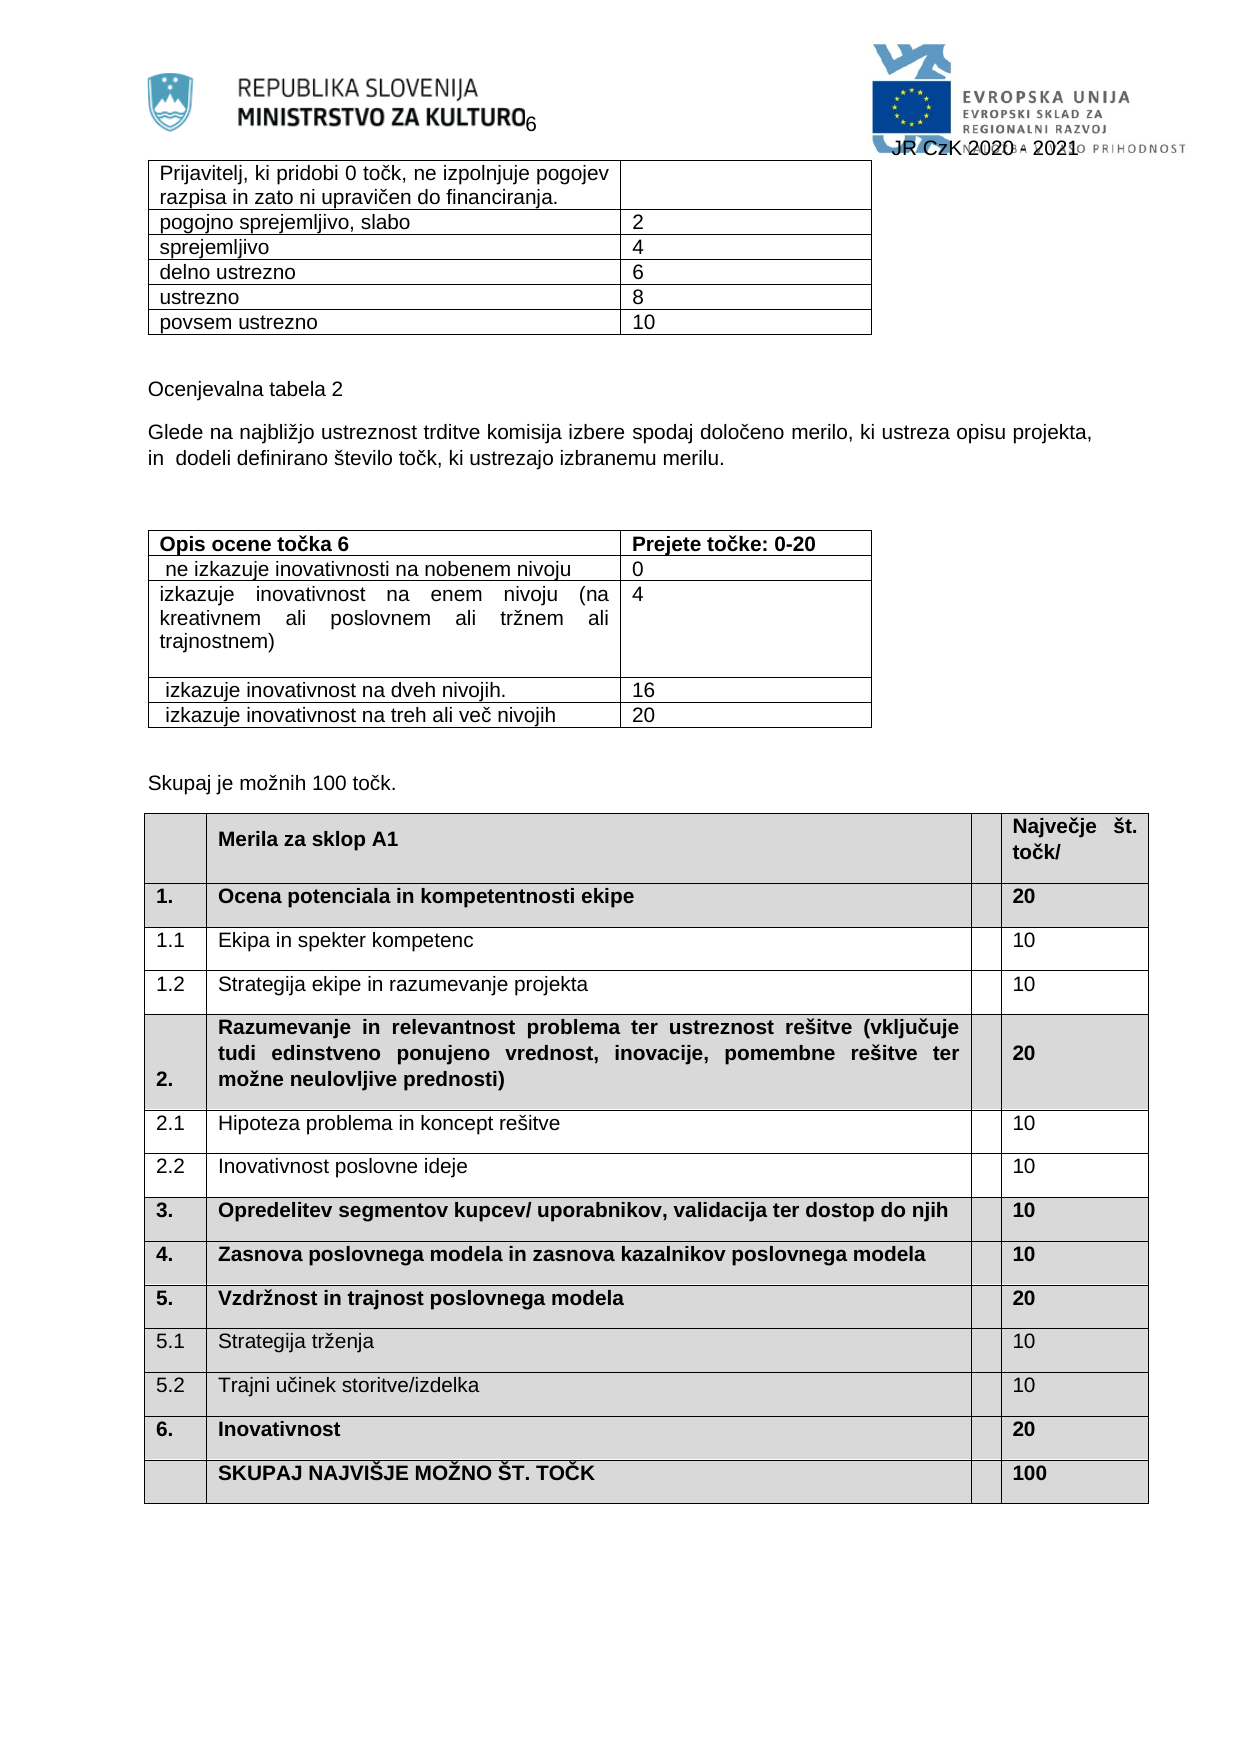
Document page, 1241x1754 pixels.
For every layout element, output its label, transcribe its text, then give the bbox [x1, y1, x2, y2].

table_cell Ocena potenciala in kompetentnosti ekipe [207, 884, 971, 927]
table_header [145, 814, 206, 883]
table_cell Hipoteza problema in koncept rešitve [207, 1111, 971, 1153]
text Glede na najbližjo ustreznost trditve komisija izbere spodaj določeno merilo, ki ustreza opisu projekta, in dodeli definirano število točk, ki ustrezajo izbranemu merilu. [148, 419, 1093, 469]
table_cell 10 [1002, 1329, 1148, 1372]
table_cell [972, 1015, 1001, 1109]
table_cell Strategija trženja [207, 1329, 971, 1372]
table_cell izkazuje inovativnost na dveh nivojih. [149, 678, 620, 702]
table_cell 10 [1002, 1242, 1148, 1284]
table_cell Inovativnost [207, 1417, 971, 1459]
table_header [972, 814, 1001, 883]
table_cell [972, 1111, 1001, 1153]
table_cell 10 [1002, 928, 1148, 970]
table_cell nejasno, neskladno, neustrezno, nesprejemljivo. Prijavitelj, ki pridobi 0 točk, ne izpolnjuje pogojev razpisa in zato ni upravičen do financiranja. [149, 161, 620, 208]
table_cell 16 [621, 678, 871, 702]
table_cell 2.1 [145, 1111, 206, 1153]
table_cell 100 [1002, 1461, 1148, 1503]
table_cell 5.2 [145, 1373, 206, 1416]
table_cell 20 [1002, 884, 1148, 927]
text Ocenjevalna tabela 2 [148, 377, 1093, 401]
table_cell [972, 1242, 1001, 1284]
table_cell izkazuje inovativnost na enem nivoju (na kreativnem ali poslovnem ali tržnem ali trajnostnem) [149, 581, 620, 677]
table_cell 10 [1002, 971, 1148, 1014]
table_cell Inovativnost poslovne ideje [207, 1154, 971, 1197]
table_cell 10 [621, 310, 871, 333]
table_cell delno ustrezno [149, 260, 620, 283]
table_cell [972, 1154, 1001, 1197]
table_cell 5. [145, 1286, 206, 1328]
table_cell 0 [621, 161, 871, 208]
table_cell 10 [1002, 1198, 1148, 1241]
table_cell Opredelitev segmentov kupcev/ uporabnikov, validacija ter dostop do njih [207, 1198, 971, 1241]
table_cell 20 [1002, 1015, 1148, 1109]
table_header Prejete točke: 0-20 [621, 531, 871, 555]
table_cell 20 [621, 703, 871, 727]
table_cell [972, 1461, 1001, 1503]
table_cell Razumevanje in relevantnost problema ter ustreznost rešitve (vključuje tudi edinstveno ponujeno vrednost, inovacije, pomembne rešitve ter možne neulovljive prednosti) [207, 1015, 971, 1109]
table_cell 1.1 [145, 928, 206, 970]
table_cell 2. [145, 1015, 206, 1109]
table_cell ne izkazuje inovativnosti na nobenem nivoju [149, 556, 620, 580]
table_cell Zasnova poslovnega modela in zasnova kazalnikov poslovnega modela [207, 1242, 971, 1284]
table_cell 20 [1002, 1286, 1148, 1328]
table_header Opis ocene točka 6 [149, 531, 620, 555]
table_cell ustrezno [149, 285, 620, 308]
table_cell 3. [145, 1198, 206, 1241]
table_cell sprejemljivo [149, 235, 620, 258]
table_cell povsem ustrezno [149, 310, 620, 333]
table_cell [972, 884, 1001, 927]
table_header Največje št. točk/ [1002, 814, 1148, 883]
table_cell SKUPAJ NAJVIŠJE MOŽNO ŠT. TOČK [207, 1461, 971, 1503]
table_cell [972, 928, 1001, 970]
table_cell 5.1 [145, 1329, 206, 1372]
table_cell [145, 1461, 206, 1503]
table_cell 6 [621, 260, 871, 283]
table_cell 6. [145, 1417, 206, 1459]
table_cell 4 [621, 581, 871, 677]
table_cell [972, 1417, 1001, 1459]
table_cell 10 [1002, 1154, 1148, 1197]
table_cell [972, 971, 1001, 1014]
table_cell [972, 1286, 1001, 1328]
table_cell Ekipa in spekter kompetenc [207, 928, 971, 970]
picture [147, 73, 525, 132]
table_cell 2 [621, 210, 871, 233]
table_cell 10 [1002, 1373, 1148, 1416]
table_cell [972, 1329, 1001, 1372]
table_cell 20 [1002, 1417, 1148, 1459]
table_cell 4. [145, 1242, 206, 1284]
table_cell Trajni učinek storitve/izdelka [207, 1373, 971, 1416]
table_cell 0 [621, 556, 871, 580]
picture [866, 40, 1190, 159]
table_cell 4 [621, 235, 871, 258]
table_cell 8 [621, 285, 871, 308]
table_cell 1.2 [145, 971, 206, 1014]
text Skupaj je možnih 100 točk. [148, 771, 1093, 795]
table_header Merila za sklop A1 [207, 814, 971, 883]
table_cell [972, 1198, 1001, 1241]
table_cell pogojno sprejemljivo, slabo [149, 210, 620, 233]
table_cell Strategija ekipe in razumevanje projekta [207, 971, 971, 1014]
table_cell 1. [145, 884, 206, 927]
table_cell 10 [1002, 1111, 1148, 1153]
table_cell [972, 1373, 1001, 1416]
table_cell Vzdržnost in trajnost poslovnega modela [207, 1286, 971, 1328]
table_cell 2.2 [145, 1154, 206, 1197]
table_cell izkazuje inovativnost na treh ali več nivojih [149, 703, 620, 727]
